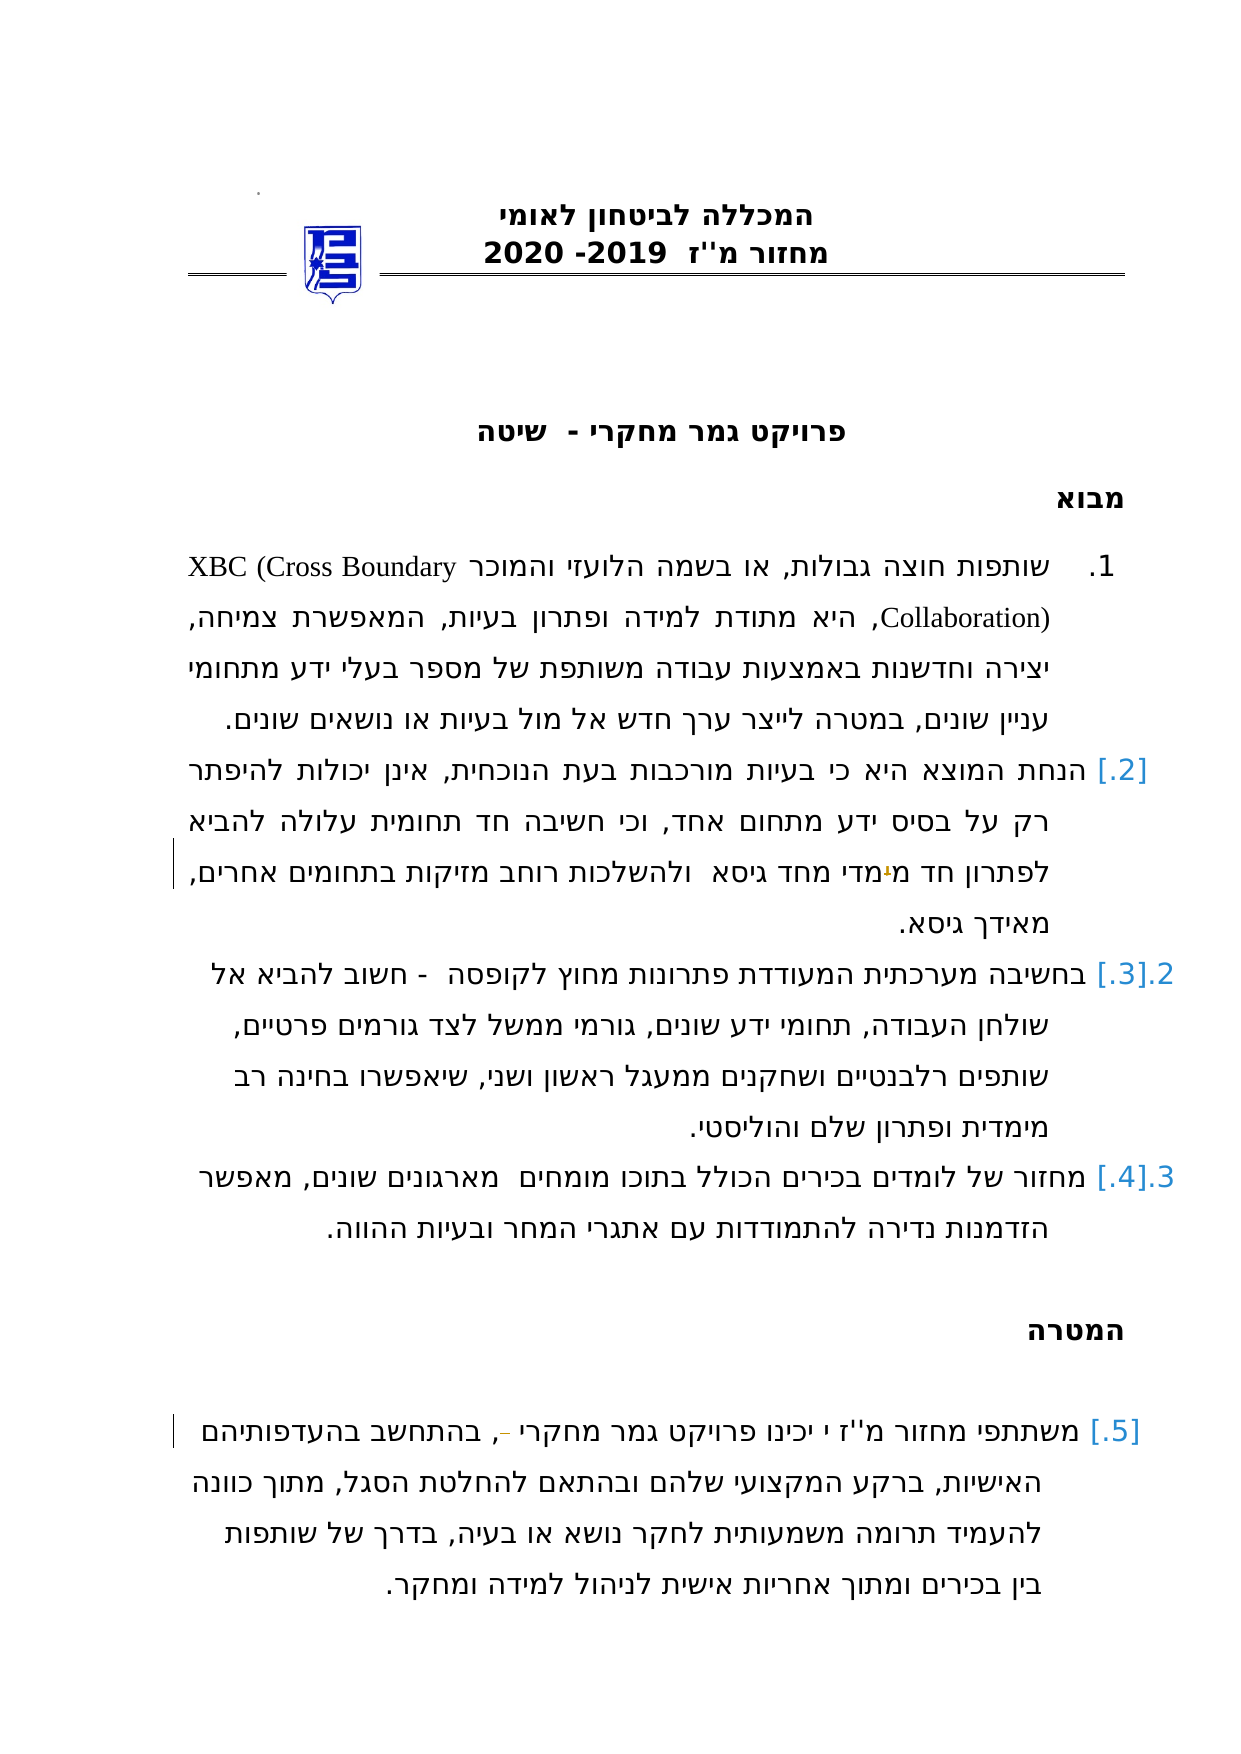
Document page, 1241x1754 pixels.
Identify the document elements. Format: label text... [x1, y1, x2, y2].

text המכללה לביטחון לאומי [187, 192, 1125, 232]
picture [286, 208, 380, 313]
list הנחת המוצא היא כי בעיות מורכבות בעת הנוכחית, אינן יכולות להיפתר רק על בסיס ידע מתחום אחד, וכי חשיבה חד תחומית עלולה להביא לפתרון חד ממדי מחד גיסא ולהשלכות רוחב מזיקות בתחומים אחרים, מאידך גיסא. [187, 753, 1088, 940]
text פרויקט גמר מחקרי - שיטה [187, 414, 1125, 448]
list משתתפי מחזור מ''ז י יכינו פרויקט גמר מחקרי , בהתחשב בהעדפותיהם האישיות, ברקע המקצועי שלהם ובהתאם להחלטת הסגל, מתוך כוונה להעמיד תרומה משמעותית לחקר נושא או בעיה, בדרך של שותפות בין בכירים ומתוך אחריות אישית לניהול למידה ומחקר. [187, 1414, 1081, 1601]
text מחזור מ''ז 2019- 2020 [187, 237, 286, 276]
text מחזור מ''ז 2019- 2020 [380, 237, 1125, 273]
text המטרה [187, 1313, 1125, 1347]
list מחזור של לומדים בכירים הכולל בתוכו מומחים מארגונים שונים, מאפשר הזדמנות נדירה להתמודדות עם אתגרי המחר ובעיות ההווה. [187, 1161, 1087, 1246]
text מבוא [187, 482, 1125, 516]
list שותפות חוצה גבולות, או בשמה הלועזי והמוכר XBC (Cross Boundary Collaboration), היא מתודת למידה ופתרון בעיות, המאפשרת צמיחה, יצירה וחדשנות באמצעות עבודה משותפת של מספר בעלי ידע מתחומי עניין שונים, במטרה לייצר ערך חדש אל מול בעיות או נושאים שונים. [187, 549, 1088, 736]
list בחשיבה מערכתית המעודדת פתרונות מחוץ לקופסה - חשוב להביא אל שולחן העבודה, תחומי ידע שונים, גורמי ממשל לצד גורמים פרטיים, שותפים רלבנטיים ושחקנים ממעגל ראשון ושני, שיאפשרו בחינה רב מימדית ופתרון שלם והוליסטי. [187, 957, 1087, 1144]
